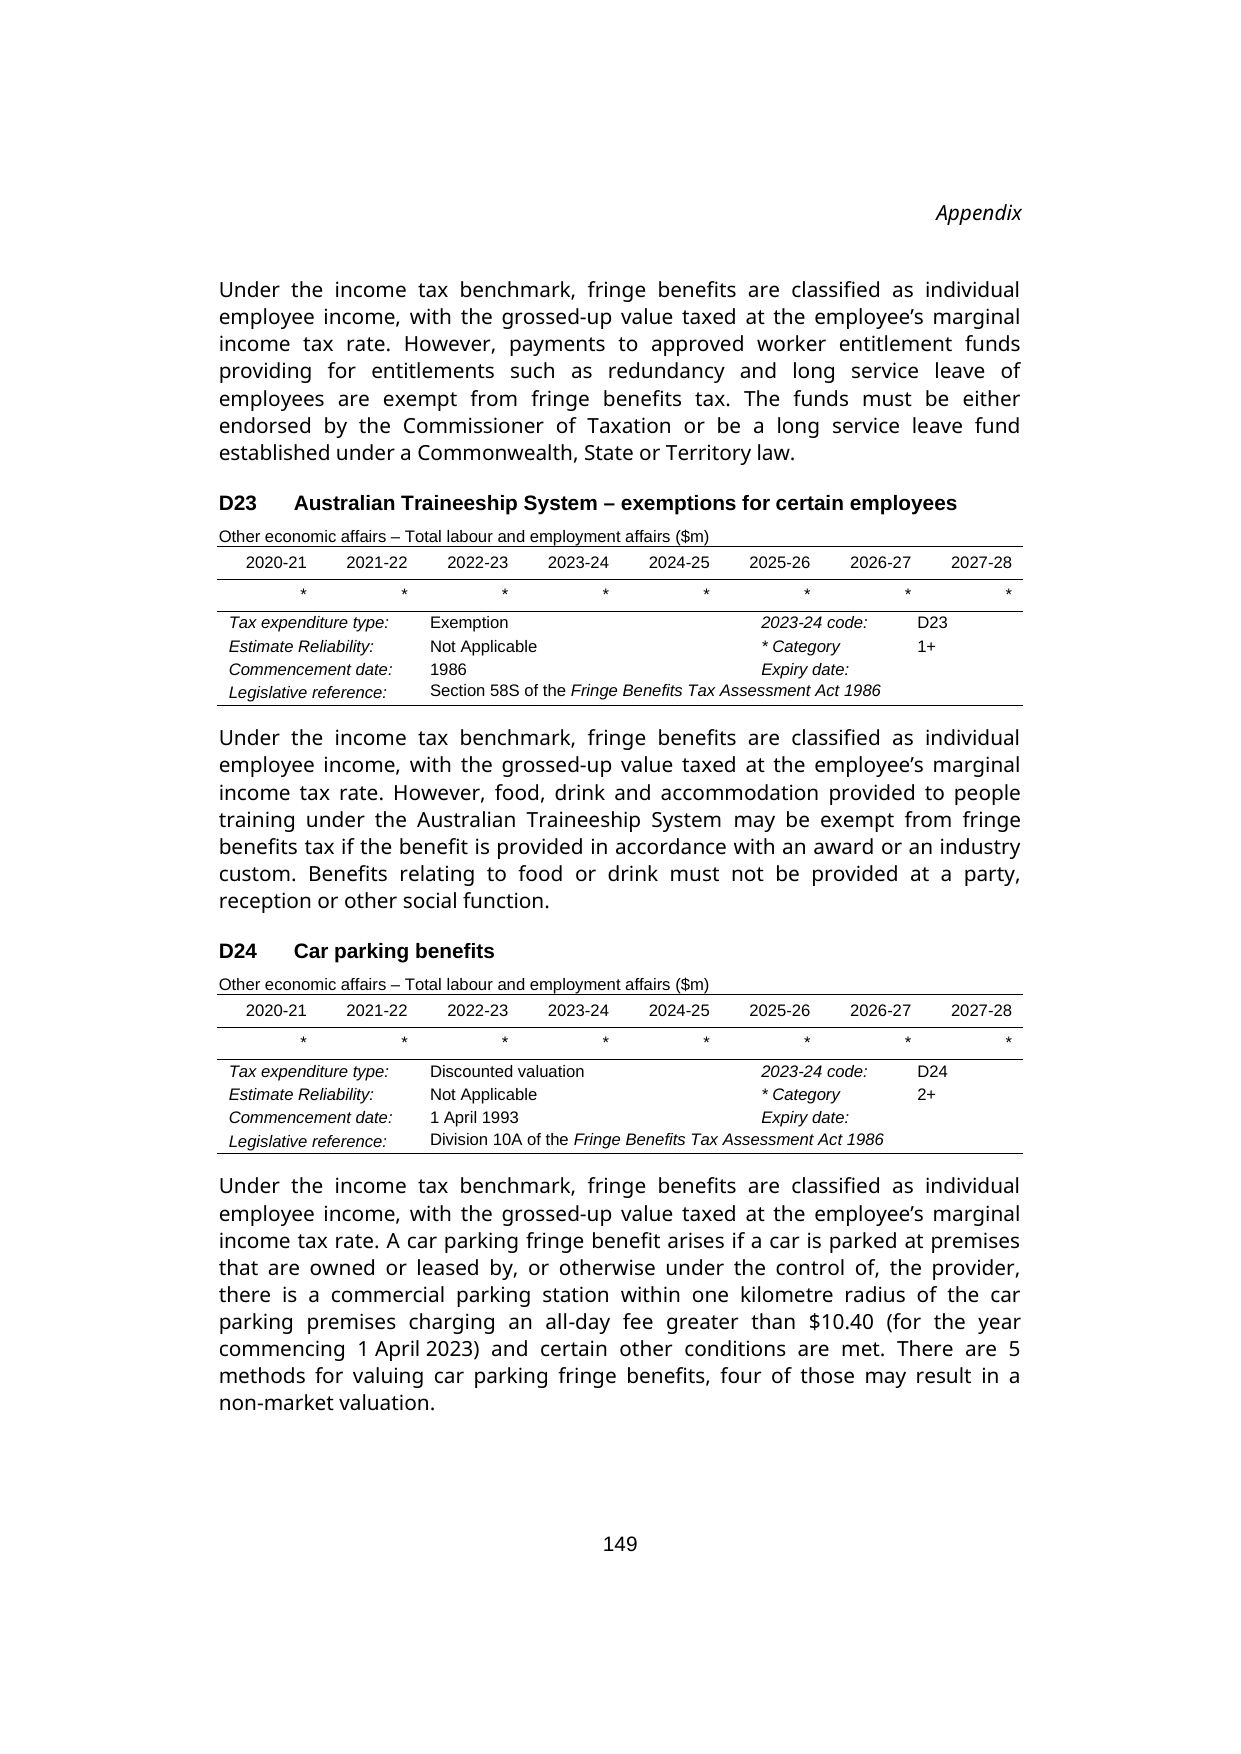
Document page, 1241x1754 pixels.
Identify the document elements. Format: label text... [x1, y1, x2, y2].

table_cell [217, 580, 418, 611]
text Under the income tax benchmark, fringe benefits are classified as individual employee income, with the grossed-up value taxed at the employee’s marginal income tax rate. A car parking fringe benefit arises if a car is parked at premises that are owned or leased by, or otherwise under the control of, the provider, there is a commercial parking station within one kilometre radius of the car parking premises charging an all-day fee greater than $10.40 (for the year commencing 1 April 2023) and certain other conditions are met. There are 5 methods for valuing car parking fringe benefits, four of those may result in a non-market valuation. [218, 1172, 1022, 1416]
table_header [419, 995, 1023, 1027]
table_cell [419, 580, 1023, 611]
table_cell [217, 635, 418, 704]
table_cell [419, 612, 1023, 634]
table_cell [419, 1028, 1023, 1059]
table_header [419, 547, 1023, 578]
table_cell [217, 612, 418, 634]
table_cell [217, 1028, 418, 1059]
subtitle Other economic affairs – Total labour and employment affairs ($m) [218, 975, 1022, 994]
subtitle Other economic affairs – Total labour and employment affairs ($m) [218, 527, 1022, 546]
subtitle D24 Car parking benefits [218, 939, 1022, 963]
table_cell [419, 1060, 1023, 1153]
text Under the income tax benchmark, fringe benefits are classified as individual employee income, with the grossed-up value taxed at the employee’s marginal income tax rate. However, payments to approved worker entitlement funds providing for entitlements such as redundancy and long service leave of employees are exempt from fringe benefits tax. The funds must be either endorsed by the Commissioner of Taxation or be a long service leave fund established under a Commonwealth, State or Territory law. [218, 276, 1022, 466]
text Under the income tax benchmark, fringe benefits are classified as individual employee income, with the grossed-up value taxed at the employee’s marginal income tax rate. However, food, drink and accommodation provided to people training under the Australian Traineeship System may be exempt from fringe benefits tax if the benefit is provided in accordance with an award or an industry custom. Benefits relating to food or drink must not be provided at a party, reception or other social function. [218, 724, 1022, 914]
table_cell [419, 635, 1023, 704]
subtitle D23 Australian Traineeship System – exemptions for certain employees [218, 491, 1022, 514]
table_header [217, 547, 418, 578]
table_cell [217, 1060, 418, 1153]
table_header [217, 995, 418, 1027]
